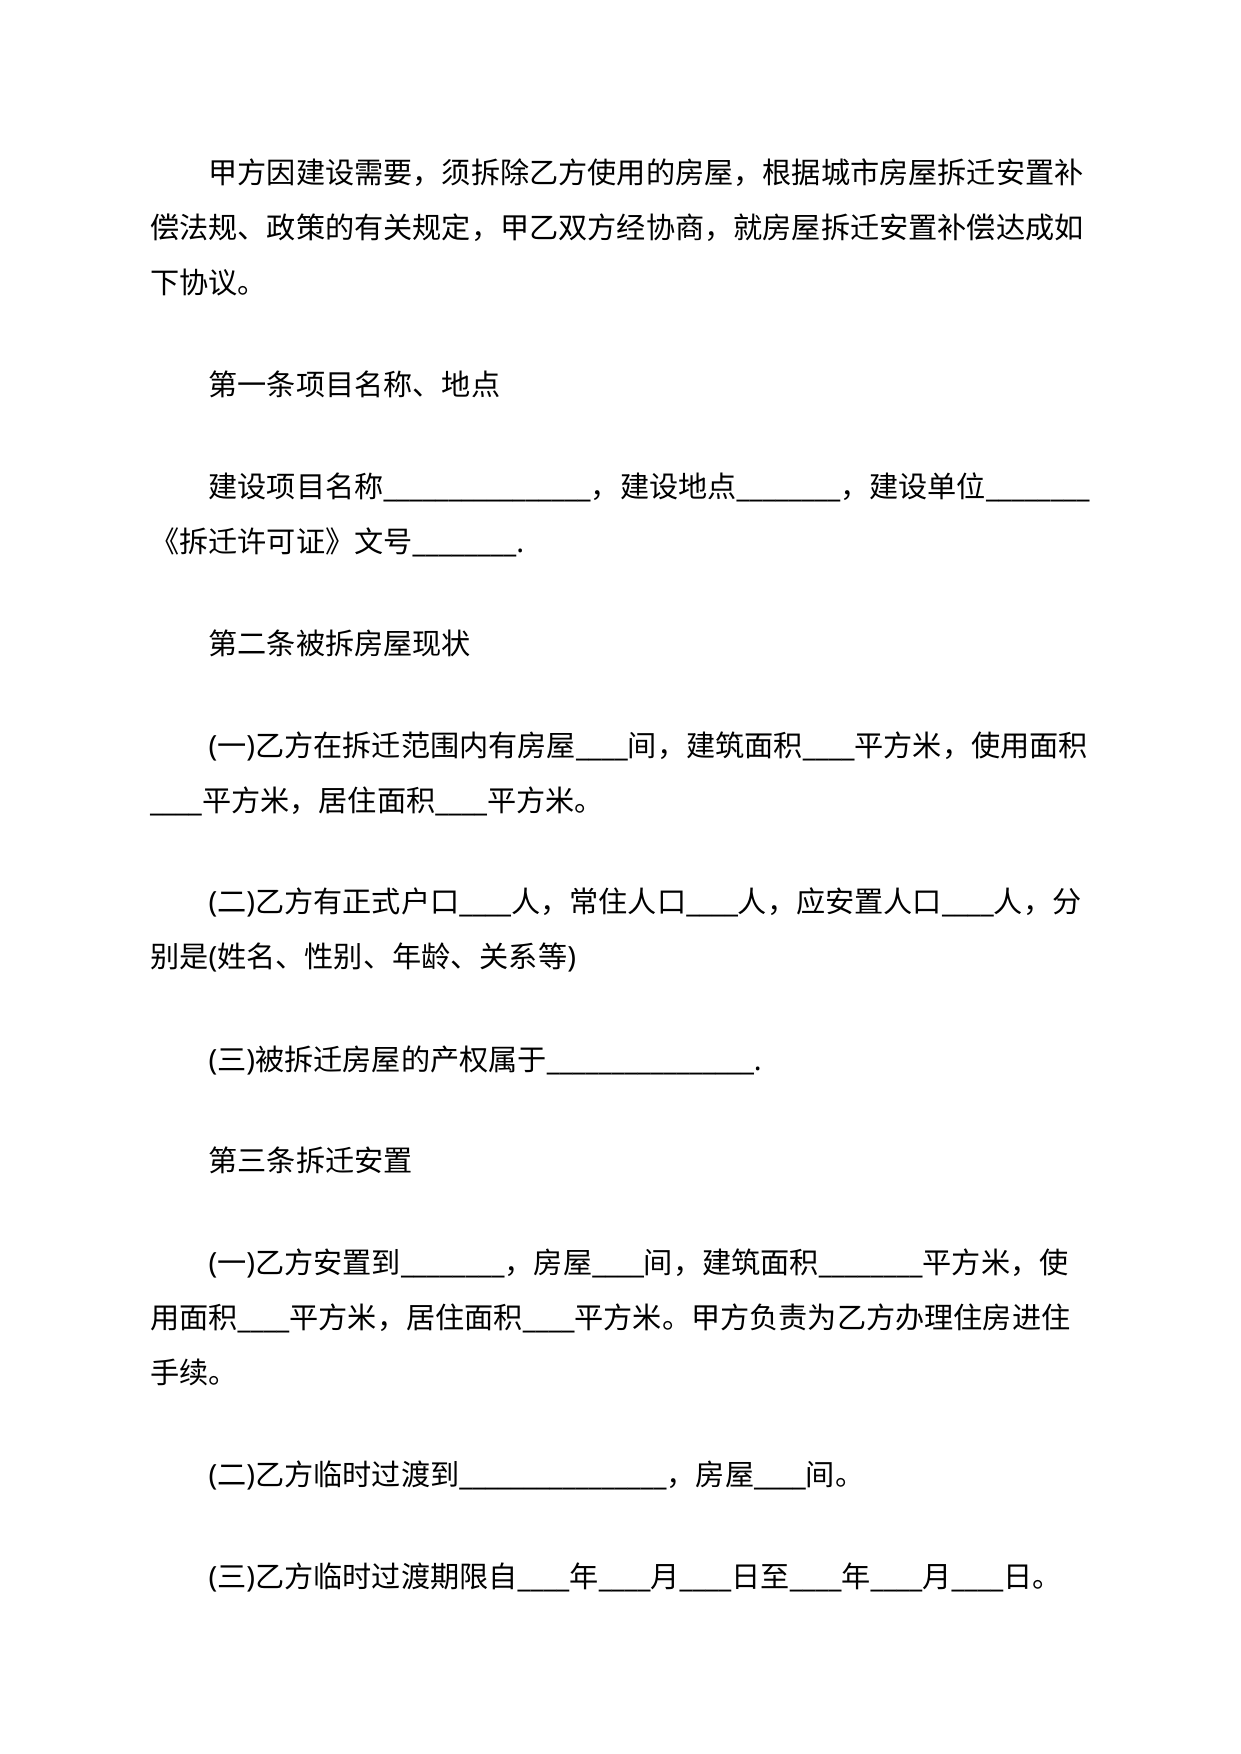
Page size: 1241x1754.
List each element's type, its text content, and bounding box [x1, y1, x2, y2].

text (二)乙方有正式户口____人，常住人口____人，应安置人口____人，分别是(姓名、性别、年龄、关系等) [150, 879, 1090, 976]
text (二)乙方临时过渡到________________，房屋____间。 [150, 1452, 1090, 1494]
text (一)乙方在拆迁范围内有房屋____间，建筑面积____平方米，使用面积____平方米，居住面积____平方米。 [150, 722, 1090, 819]
text 建设项目名称________________，建设地点________，建设单位________《拆迁许可证》文号________. [150, 463, 1090, 561]
text 第二条被拆房屋现状 [150, 620, 1090, 663]
text (三)乙方临时过渡期限自____年____月____日至____年____月____日。 [150, 1553, 1090, 1596]
text (一)乙方安置到________，房屋____间，建筑面积________平方米，使用面积____平方米，居住面积____平方米。甲方负责为乙方办理住房进住手续。 [150, 1240, 1090, 1392]
text 第三条拆迁安置 [150, 1138, 1090, 1180]
text 甲方因建设需要，须拆除乙方使用的房屋，根据城市房屋拆迁安置补偿法规、政策的有关规定，甲乙双方经协商，就房屋拆迁安置补偿达成如下协议。 [150, 150, 1090, 302]
text (三)被拆迁房屋的产权属于________________. [150, 1036, 1090, 1078]
text 第一条项目名称、地点 [150, 362, 1090, 404]
